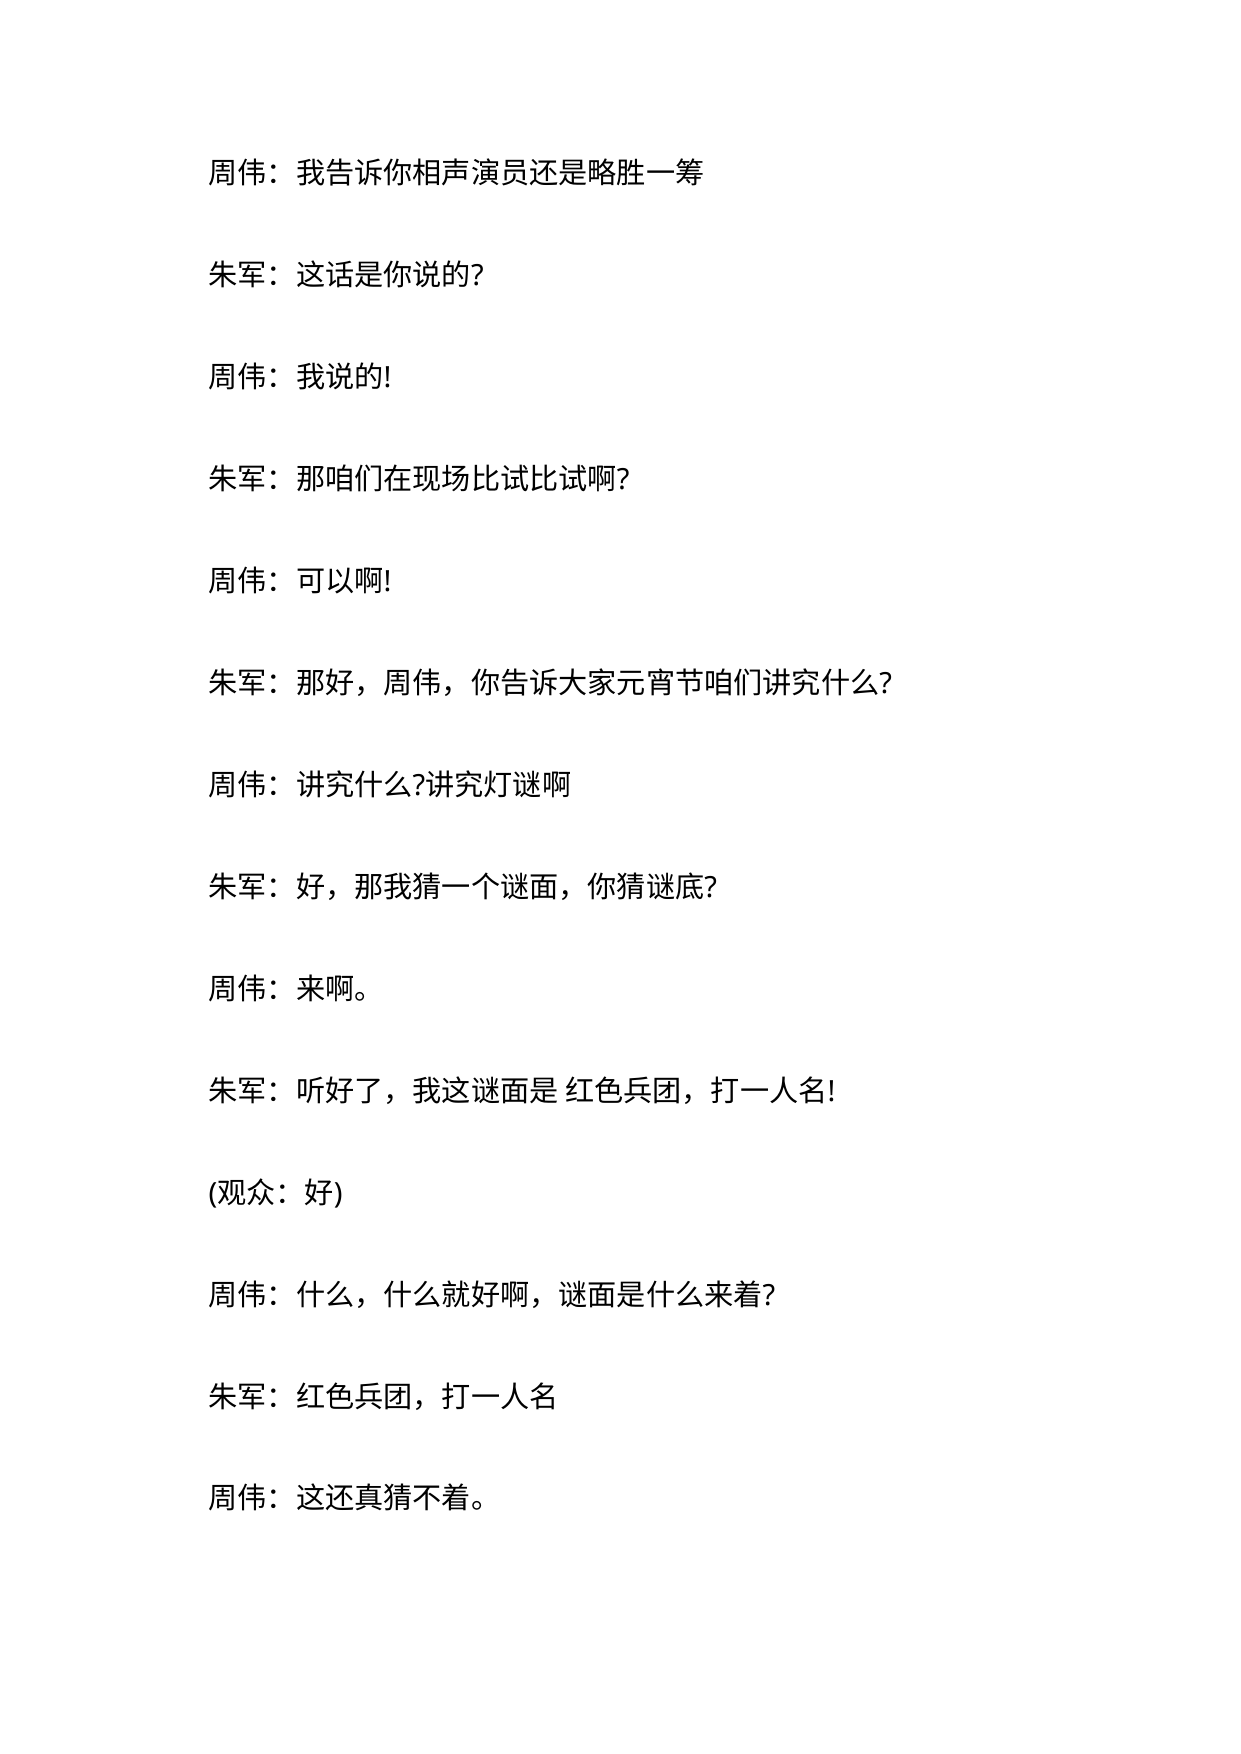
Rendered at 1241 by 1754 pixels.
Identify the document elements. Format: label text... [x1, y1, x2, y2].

text 朱军：那好，周伟，你告诉大家元宵节咱们讲究什么? [150, 660, 1090, 702]
text (观众：好) [150, 1169, 1090, 1212]
text 周伟：我说的! [150, 354, 1090, 396]
text 周伟：这还真猜不着。 [150, 1475, 1090, 1517]
text 朱军：那咱们在现场比试比试啊? [150, 456, 1090, 498]
text 周伟：什么，什么就好啊，谜面是什么来着? [150, 1271, 1090, 1314]
text 周伟：我告诉你相声演员还是略胜一筹 [150, 150, 1090, 192]
text 周伟：来啊。 [150, 966, 1090, 1008]
text 朱军：这话是你说的? [150, 252, 1090, 294]
text 周伟：可以啊! [150, 558, 1090, 600]
text 朱军：红色兵团，打一人名 [150, 1373, 1090, 1416]
text 朱军：好，那我猜一个谜面，你猜谜底? [150, 864, 1090, 906]
text 朱军：听好了，我这谜面是 红色兵团，打一人名! [150, 1067, 1090, 1110]
text 周伟：讲究什么?讲究灯谜啊 [150, 762, 1090, 804]
